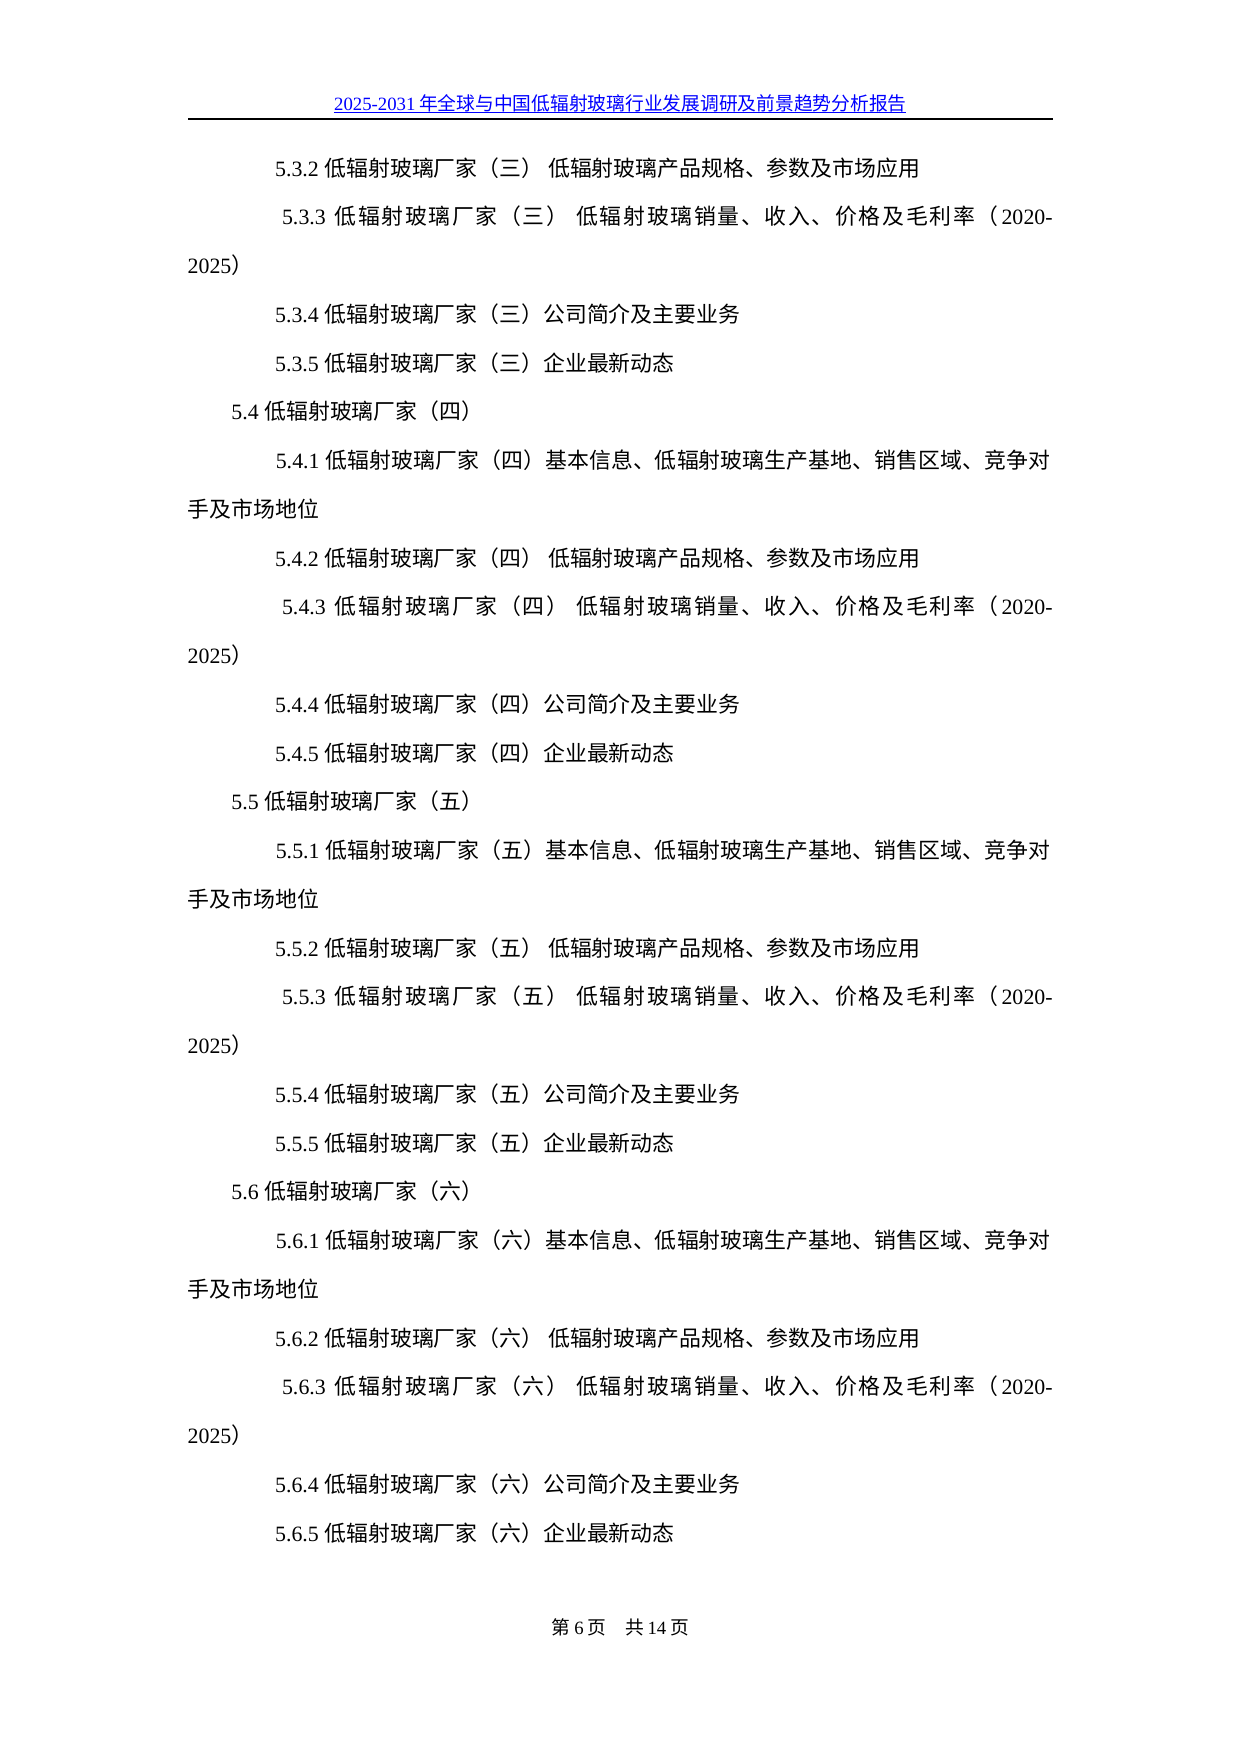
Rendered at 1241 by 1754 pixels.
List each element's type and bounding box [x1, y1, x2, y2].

text [187, 150, 1053, 1548]
